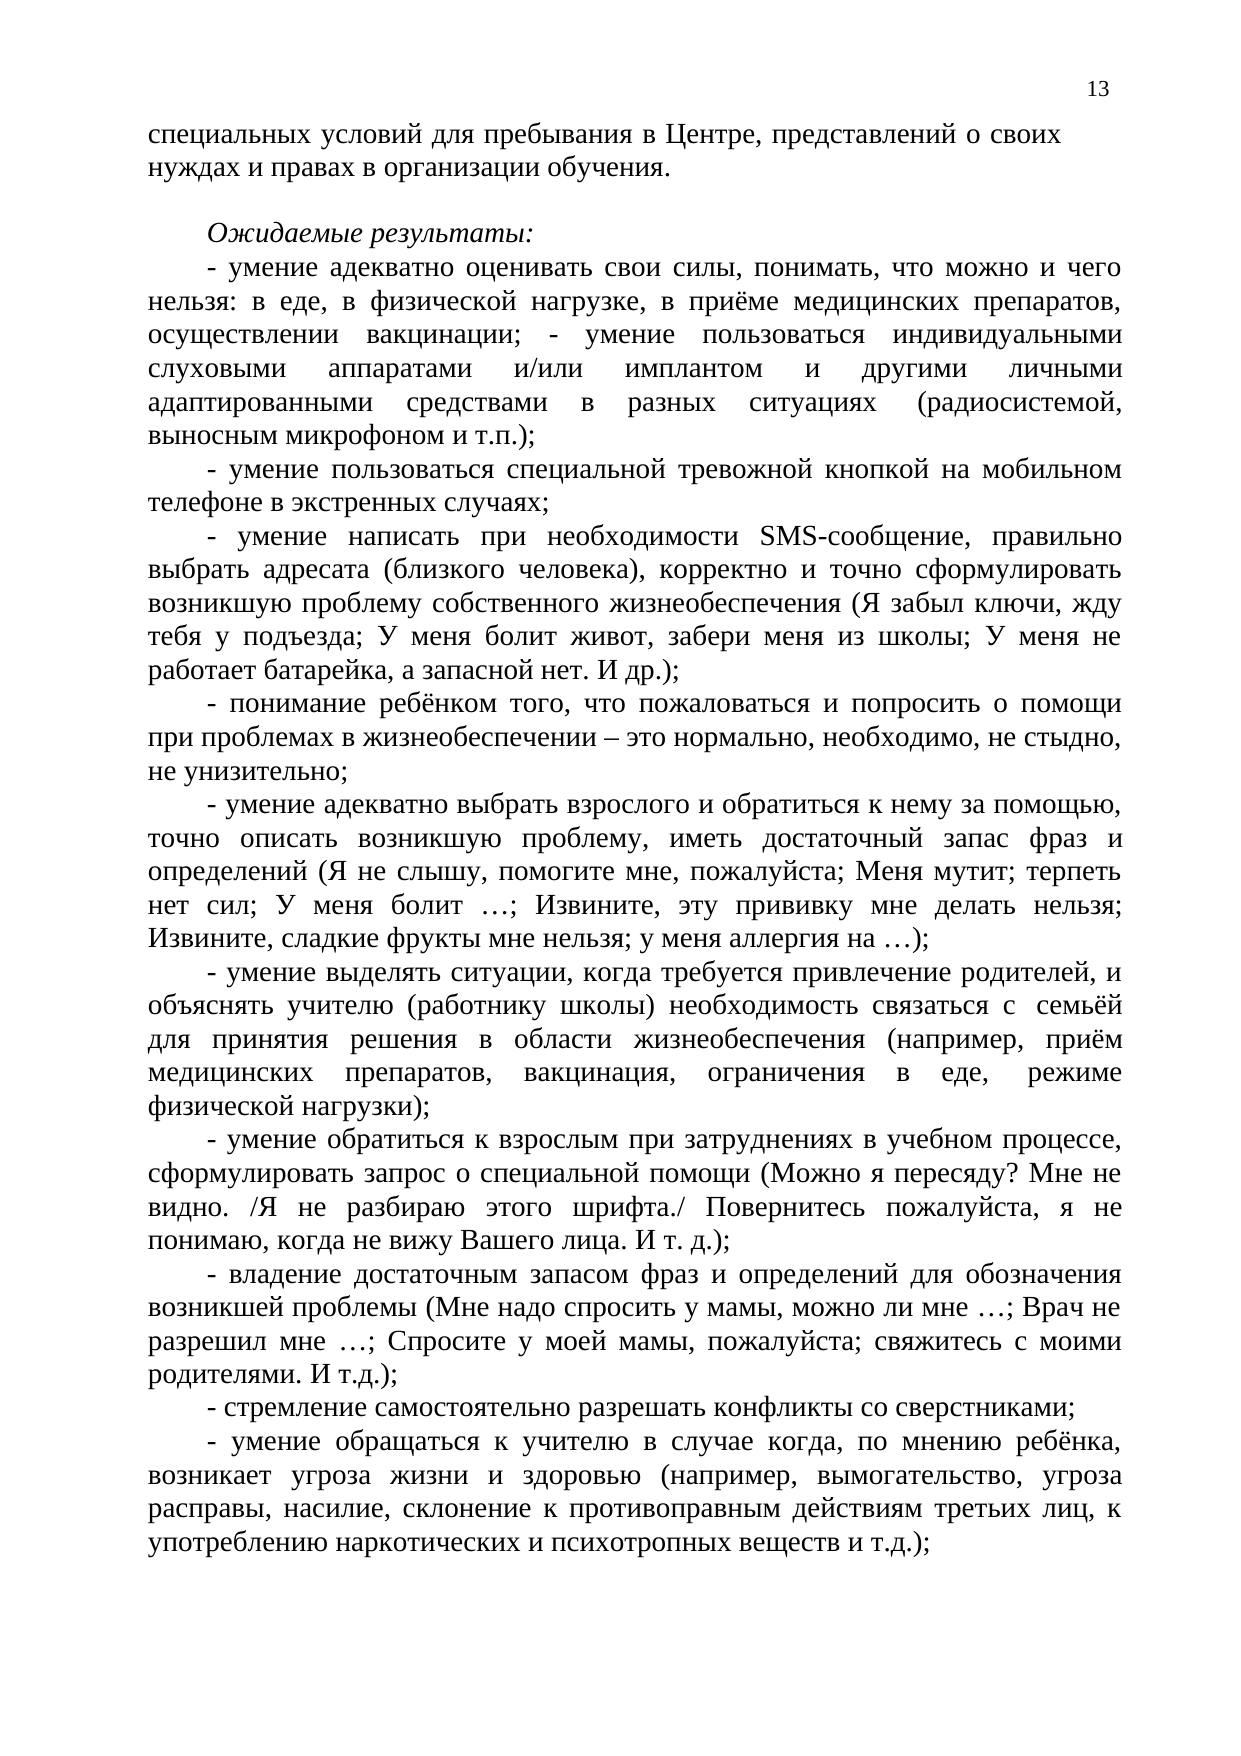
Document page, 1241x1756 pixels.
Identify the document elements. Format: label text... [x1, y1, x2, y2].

text специальных условий для пребывания в Центре, представлений о своих нуждах и правах в организации обучения. [148, 116, 1124, 183]
list стремление самостоятельно разрешать конфликты со сверстниками; [207, 1390, 1240, 1423]
list умение написать при необходимости SMS-сообщение, правильно выбрать адресата (близкого человека), корректно и точно сформулировать возникшую проблему собственного жизнеобеспечения (Я забыл ключи, жду тебя у подъезда; У меня болит живот, забери меня из школы; У меня не работает батарейка, а запасной нет. И др.); [148, 518, 1123, 686]
list владение достаточным запасом фраз и определений для обозначения возникшей проблемы (Мне надо спросить у мамы, можно ли мне …; Врач не разрешил мне …; Спросите у моей мамы, пожалуйста; свяжитесь с моими родителями. И т.д.); [148, 1256, 1123, 1390]
list понимание ребёнком того, что пожаловаться и попросить о помощи при проблемах в жизнеобеспечении – это нормально, необходимо, не стыдно, не унизительно; [148, 686, 1123, 786]
list умение пользоваться специальной тревожной кнопкой на мобильном телефоне в экстренных случаях; [148, 451, 1123, 518]
text Ожидаемые результаты: [207, 216, 1240, 249]
list умение адекватно выбрать взрослого и обратиться к нему за помощью, точно описать возникшую проблему, иметь достаточный запас фраз и определений (Я не слышу, помогите мне, пожалуйста; Меня мутит; терпеть нет сил; У меня болит …; Извините, эту прививку мне делать нельзя; Извините, сладкие фрукты мне нельзя; у меня аллергия на …); [148, 786, 1123, 954]
list умение адекватно оценивать свои силы, понимать, что можно и чего нельзя: в еде, в физической нагрузке, в приёме медицинских препаратов, осуществлении вакцинации; - умение пользоваться индивидуальными слуховыми аппаратами и/или имплантом и другими личными адаптированными средствами в разных ситуациях (радиосистемой, выносным микрофоном и т.п.); [148, 249, 1123, 451]
list умение обратиться к взрослым при затруднениях в учебном процессе, сформулировать запрос о специальной помощи (Можно я пересяду? Мне не видно. /Я не разбираю этого шрифта./ Повернитесь пожалуйста, я не понимаю, когда не вижу Вашего лица. И т. д.); [148, 1122, 1123, 1256]
list умение выделять ситуации, когда требуется привлечение родителей, и объяснять учителю (работнику школы) необходимость связаться с семьёй для принятия решения в области жизнеобеспечения (например, приём медицинских препаратов, вакцинация, ограничения в еде, режиме физической нагрузки); [148, 954, 1123, 1122]
list умение обращаться к учителю в случае когда, по мнению ребёнка, возникает угроза жизни и здоровью (например, вымогательство, угроза расправы, насилие, склонение к противоправным действиям третьих лиц, к употреблению наркотических и психотропных веществ и т.д.); [148, 1423, 1123, 1558]
